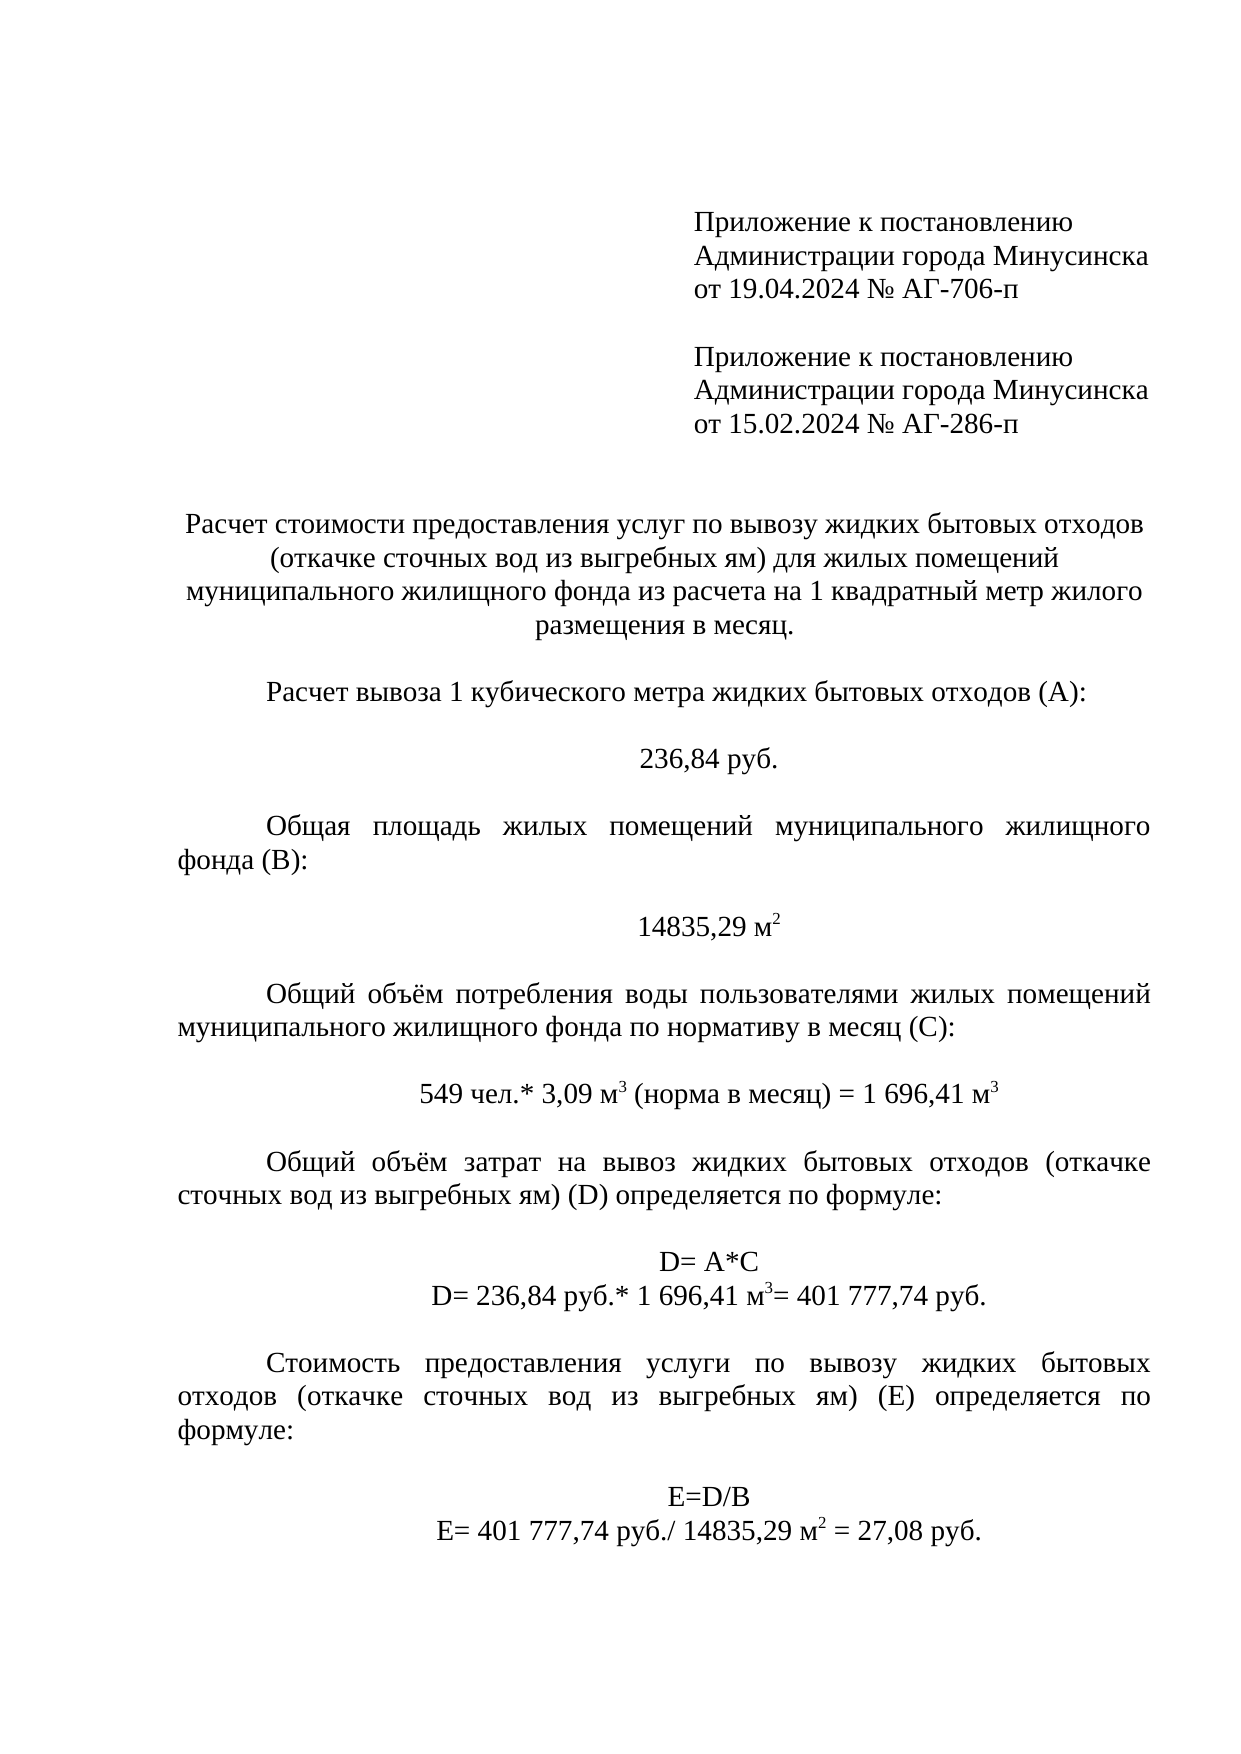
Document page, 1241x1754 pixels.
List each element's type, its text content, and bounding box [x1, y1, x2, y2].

text (откачке сточных вод из выгребных ям) для жилых помещений муниципального жилищного фонда из расчета на 1 квадратный метр жилого размещения в месяц. [177, 540, 1152, 641]
text Стоимость предоставления услуги по вывозу жидких бытовых отходов (откачке сточных вод из выгребных ям) (Е) определяется по формуле: [177, 1345, 1152, 1446]
text E=D/B [177, 1479, 1152, 1513]
text D= A*C [177, 1244, 1152, 1278]
text Расчет стоимости предоставления услуг по вывозу жидких бытовых отходов [177, 506, 1152, 540]
text Общий объём затрат на вывоз жидких бытовых отходов (откачке сточных вод из выгребных ям) (D) определяется по формуле: [177, 1144, 1152, 1211]
text 14835,29 м2 [177, 909, 1152, 942]
text E= 401 777,74 руб./ 14835,29 м2 = 27,08 руб. [177, 1513, 1152, 1546]
text Общая площадь жилых помещений муниципального жилищного фонда (В): [177, 808, 1152, 875]
text D= 236,84 руб.* 1 696,41 м3= 401 777,74 руб. [177, 1278, 1152, 1311]
text Общий объём потребления воды пользователями жилых помещений муниципального жилищного фонда по нормативу в месяц (С): [177, 976, 1152, 1043]
text Приложение к постановлению Администрации города Минусинска [693, 204, 1152, 272]
text от 15.02.2024 № АГ-286-п [693, 406, 1152, 439]
text 236,84 руб. [177, 741, 1152, 775]
text от 19.04.2024 № АГ-706-п [693, 272, 1152, 305]
text 549 чел.* 3,09 м3 (норма в месяц) = 1 696,41 м3 [177, 1077, 1152, 1110]
text Приложение к постановлению Администрации города Минусинска [693, 339, 1152, 406]
text Расчет вывоза 1 кубического метра жидких бытовых отходов (А): [177, 674, 1152, 708]
